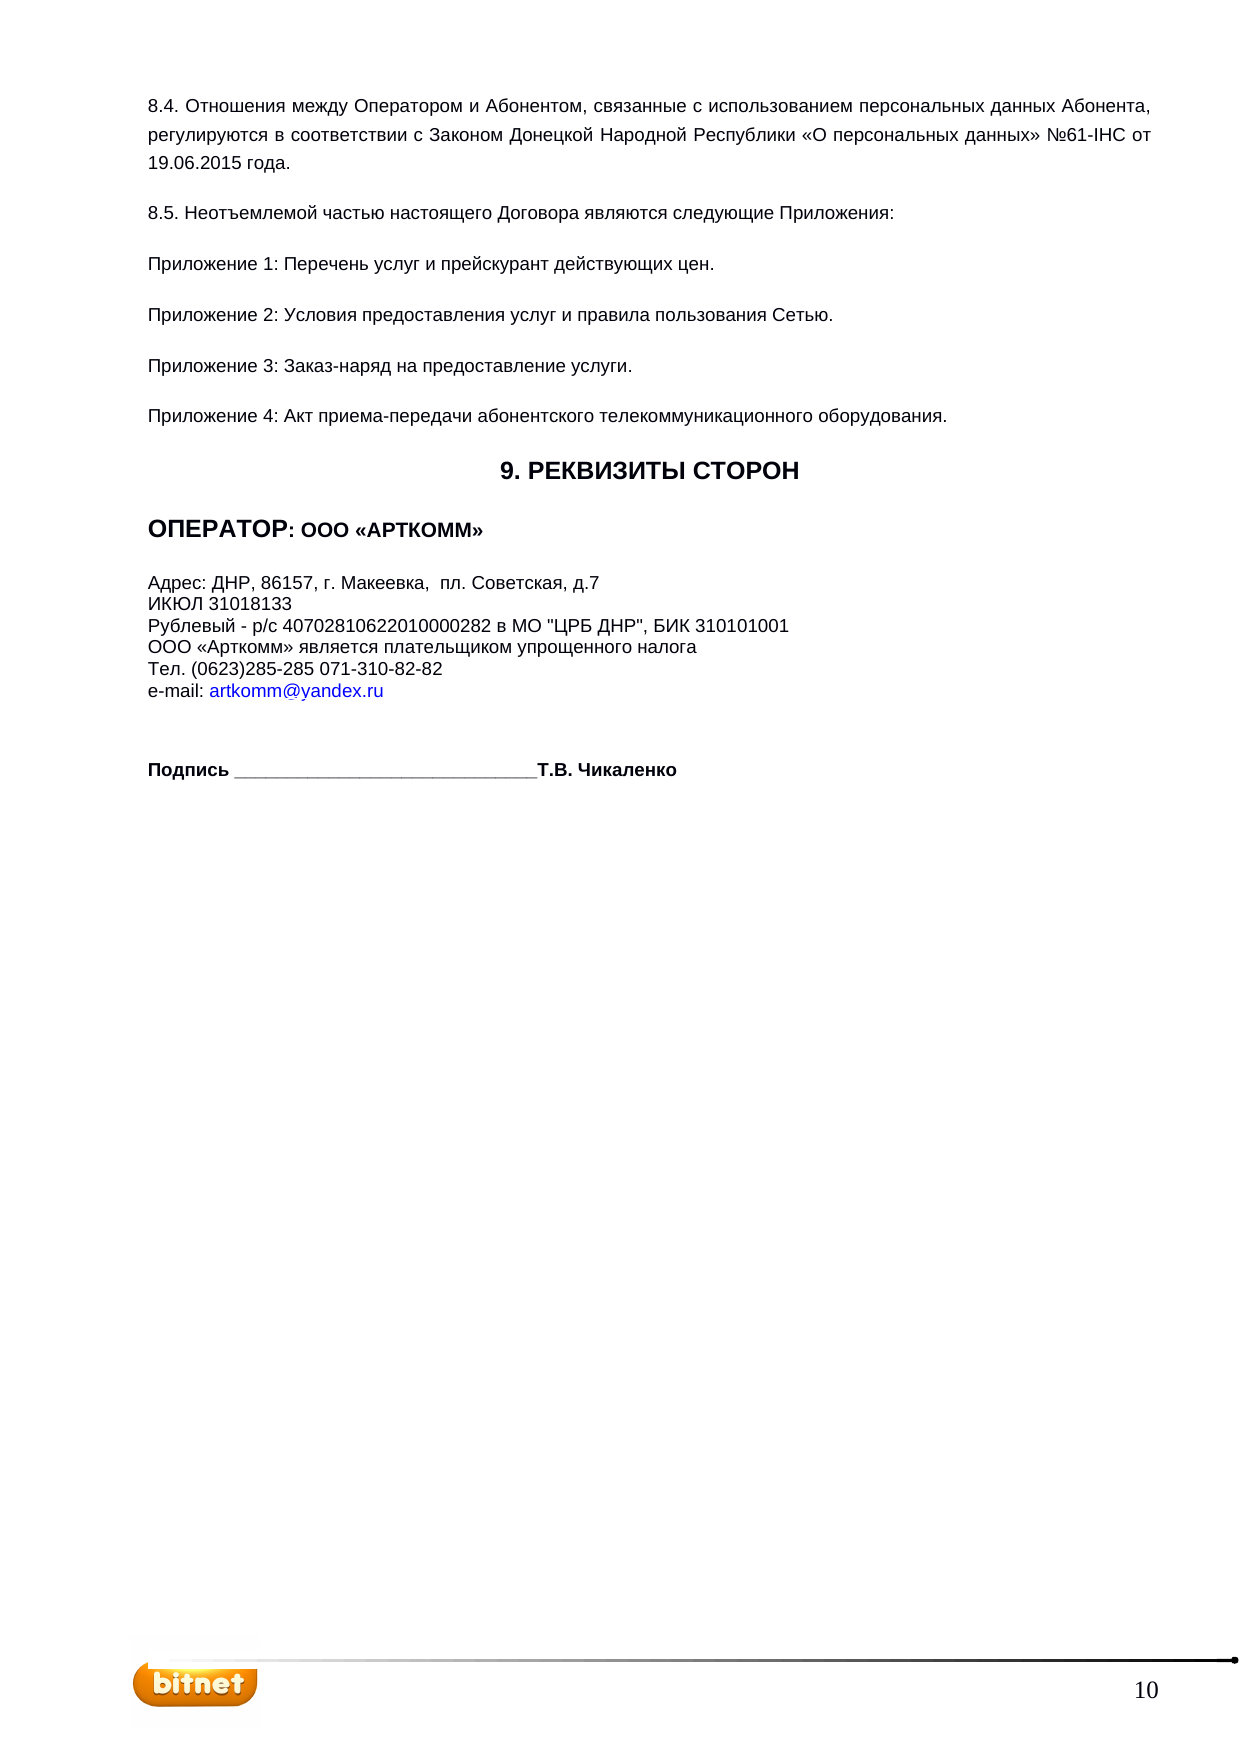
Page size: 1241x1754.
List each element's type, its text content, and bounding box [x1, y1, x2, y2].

text Приложение 4: Акт приема-передачи абонентского телекоммуникационного оборудования. [148, 405, 1152, 427]
text Приложение 1: Перечень услуг и прейскурант действующих цен. [148, 253, 1152, 274]
text Приложение 3: Заказ-наряд на предоставление услуги. [148, 354, 1152, 376]
text e-mail: artkomm@yandex.ru [148, 679, 1152, 701]
text ИКЮЛ 31018133 [148, 593, 1152, 615]
text Тел. (0623)285-285 071-310-82-82 [148, 658, 1152, 679]
text ООО «Арткомм» является плательщиком упрощенного налога [148, 636, 1152, 658]
picture [128, 1636, 261, 1729]
text Адрес: ДНР, 86157, г. Макеевка, пл. Советская, д.7 [148, 572, 1152, 593]
text 8.4. Отношения между Оператором и Абонентом, связанные с использованием персональных данных Абонента, регулируются в соответствии с Законом Донецкой Народной Республики «О персональных данных» №61-IHC от 19.06.2015 года. [148, 89, 1152, 173]
text 8.5. Неотъемлемой частью настоящего Договора являются следующие Приложения: [148, 202, 1152, 224]
text ОПЕРАТОР: ООО «АРТКОММ» [148, 514, 1152, 542]
subtitle 9. РЕКВИЗИТЫ СТОРОН [148, 456, 1152, 484]
text Подпись _____________________________Т.В. Чикаленко [148, 759, 1152, 781]
text Приложение 2: Условия предоставления услуг и правила пользования Сетью. [148, 304, 1152, 325]
text Рублевый - р/с 40702810622010000282 в МО "ЦРБ ДНР", БИК 310101001 [148, 615, 1152, 636]
